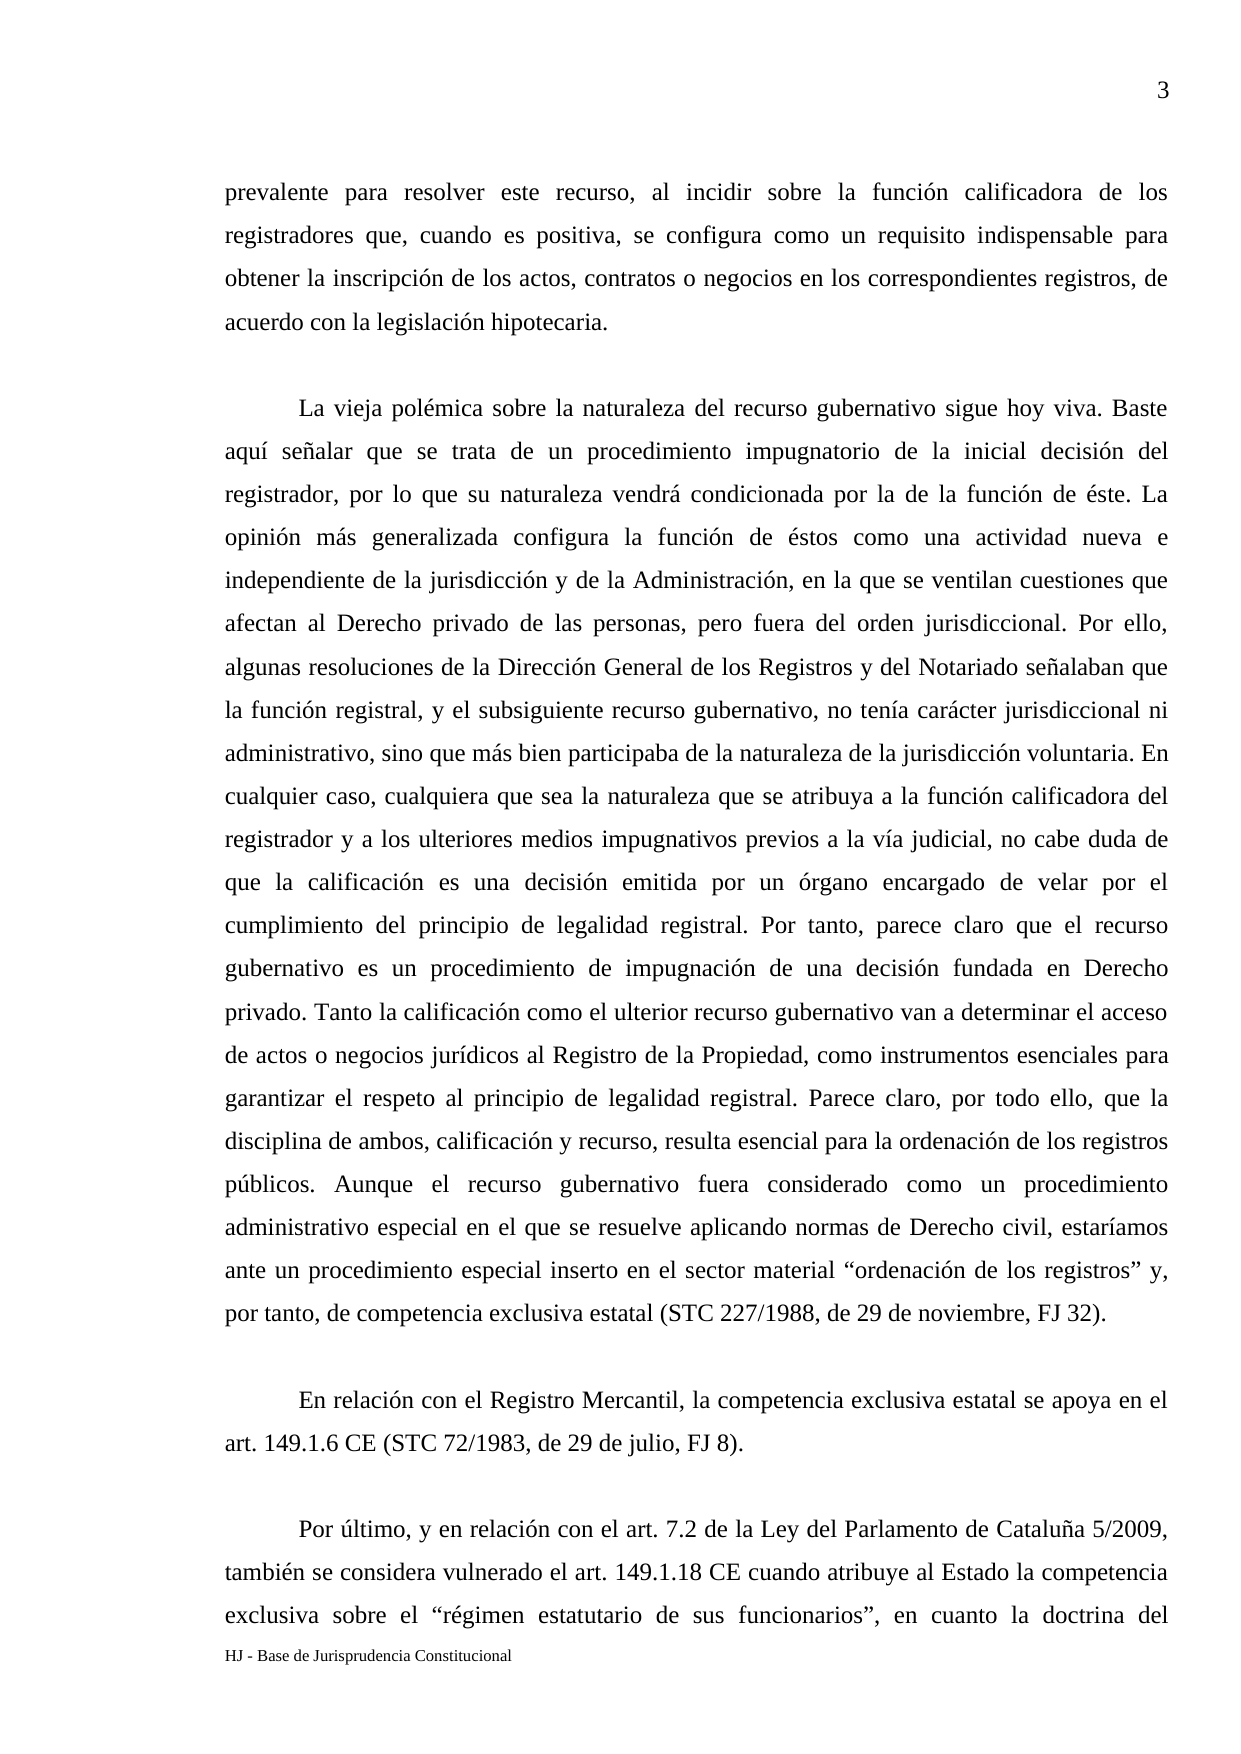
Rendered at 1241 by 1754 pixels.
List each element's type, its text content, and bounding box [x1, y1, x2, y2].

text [224, 177, 1169, 335]
text En relación con el Registro Mercantil, la competencia exclusiva estatal se apoya en el art. 149.1.6 CE (STC 72/1983, de 29 de julio, FJ 8). [224, 1385, 1169, 1457]
text La vieja polémica sobre la naturaleza del recurso gubernativo sigue hoy viva. Baste aquí señalar que se trata de un procedimiento impugnatorio de la inicial decisión del registrador, por lo que su naturaleza vendrá condicionada por la de la función de éste. La opinión más generalizada configura la función de éstos como una actividad nueva e independiente de la jurisdicción y de la Administración, en la que se ventilan cuestiones que afectan al Derecho privado de las personas, pero fuera del orden jurisdiccional. Por ello, algunas resoluciones de la Dirección General de los Registros y del Notariado señalaban que la función registral, y el subsiguiente recurso gubernativo, no tenía carácter jurisdiccional ni administrativo, sino que más bien participaba de la naturaleza de la jurisdicción voluntaria. En cualquier caso, cualquiera que sea la naturaleza que se atribuya a la función calificadora del registrador y a los ulteriores medios impugnativos previos a la vía judicial, no cabe duda de que la calificación es una decisión emitida por un órgano encargado de velar por el cumplimiento del principio de legalidad registral. Por tanto, parece claro que el recurso gubernativo es un procedimiento de impugnación de una decisión fundada en Derecho privado. Tanto la calificación como el ulterior recurso gubernativo van a determinar el acceso de actos o negocios jurídicos al Registro de la Propiedad, como instrumentos esenciales para garantizar el respeto al principio de legalidad registral. Parece claro, por todo ello, que la disciplina de ambos, calificación y recurso, resulta esencial para la ordenación de los registros públicos. Aunque el recurso gubernativo fuera considerado como un procedimiento administrativo especial en el que se resuelve aplicando normas de Derecho civil, estaríamos ante un procedimiento especial inserto en el sector material “ordenación de los registros” y, por tanto, de competencia exclusiva estatal (STC 227/1988, de 29 de noviembre, FJ 32). [224, 393, 1169, 1327]
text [224, 1514, 1169, 1629]
